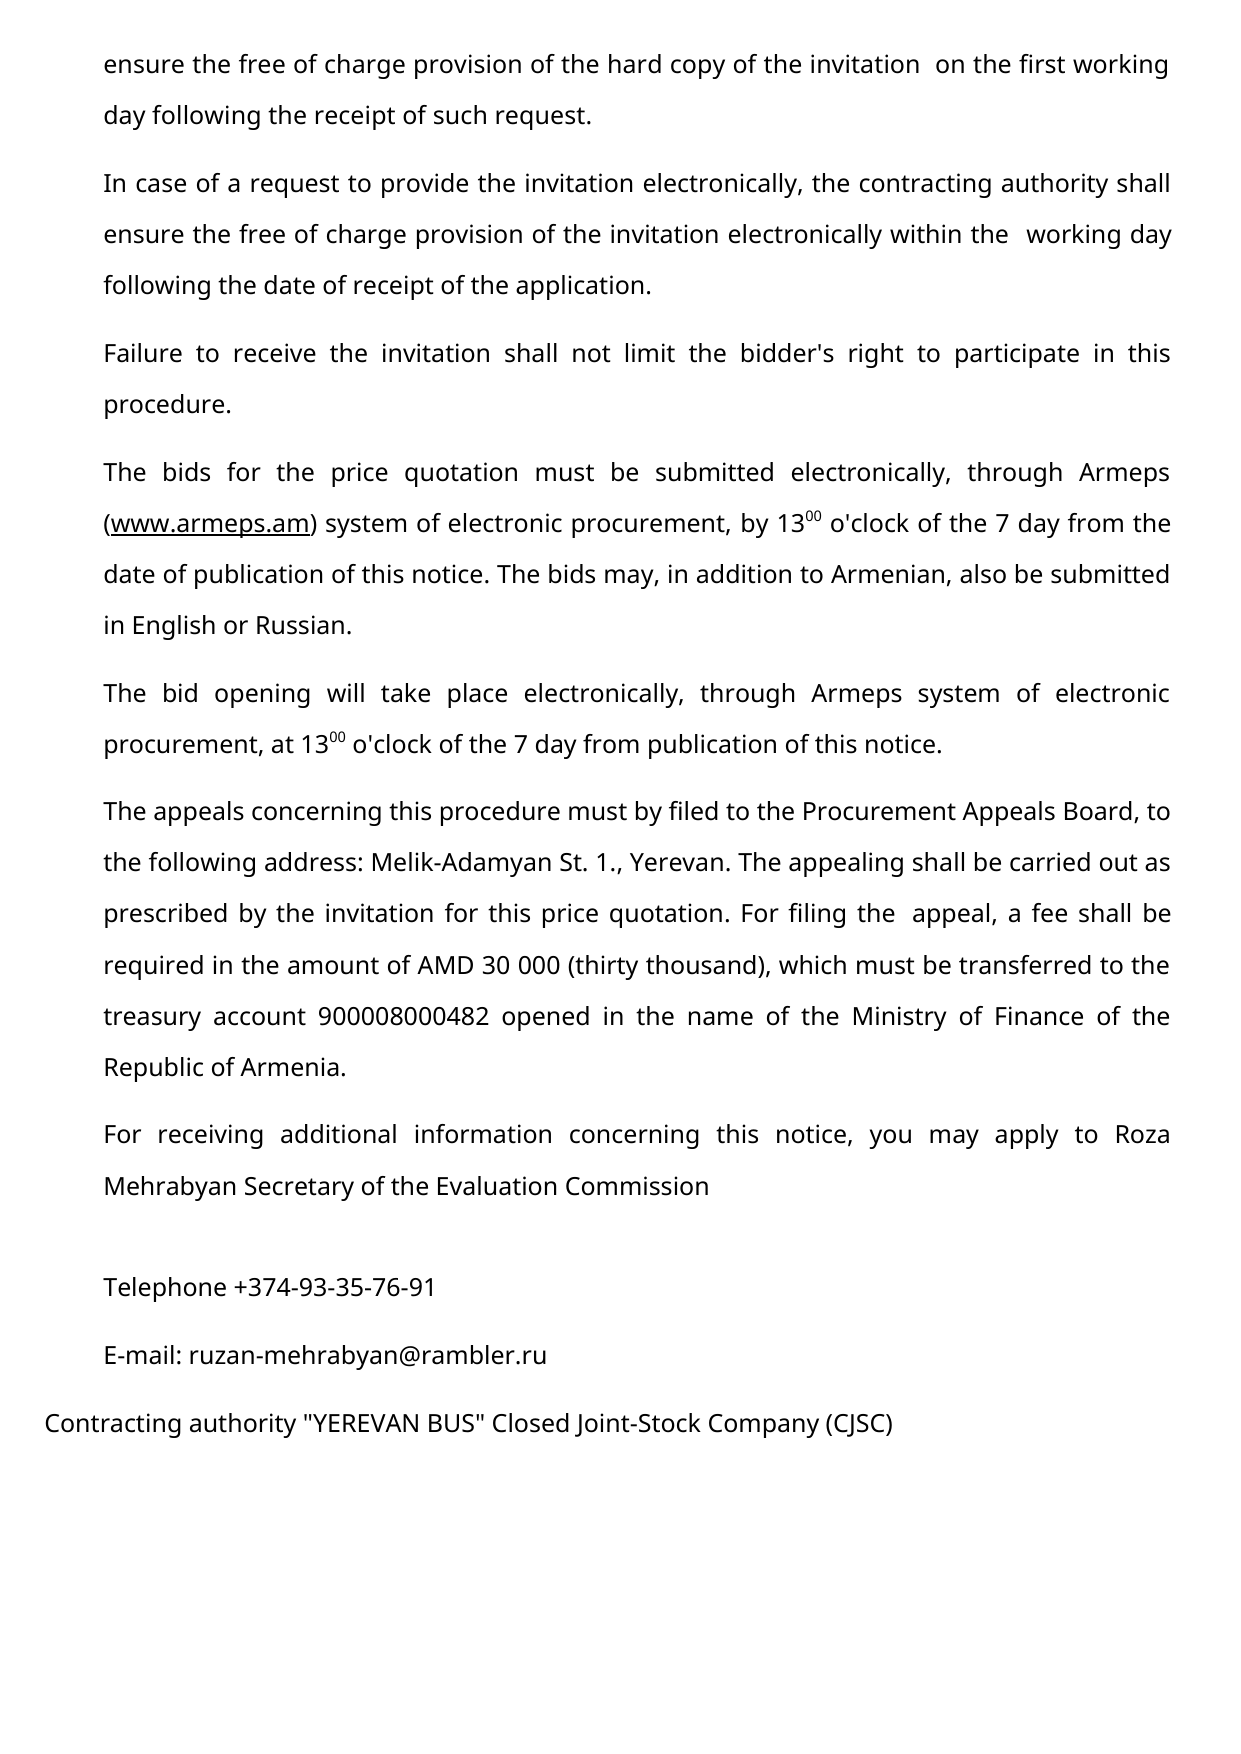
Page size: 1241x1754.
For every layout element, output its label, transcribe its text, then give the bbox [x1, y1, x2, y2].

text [103, 47, 1172, 132]
text The appeals concerning this procedure must by filed to the Procurement Appeals Board, to the following address: Melik-Adamyan St. 1., Yerevan. The appealing shall be carried out as prescribed by the invitation for this price quotation. For filing the appeal, a fee shall be required in the amount of AMD 30 000 (thirty thousand), which must be transferred to the treasury account 900008000482 opened in the name of the Ministry of Finance of the Republic of Armenia. [103, 794, 1172, 1083]
text Failure to receive the invitation shall not limit the bidder's right to participate in this procedure. [103, 336, 1172, 421]
text The bid opening will take place electronically, through Armeps system of electronic procurement, at 1300 o'clock of the 7 day from publication of this notice. [103, 675, 1172, 760]
text Telephone +374-93-35-76-91 [103, 1270, 1172, 1304]
text Contracting authority "YEREVAN BUS" Closed Joint-Stock Company (CJSC) [44, 1405, 1172, 1439]
text For receiving additional information concerning this notice, you may apply to Roza Mehrabyan Secretary of the Evaluation Commission [103, 1117, 1172, 1202]
text In case of a request to provide the invitation electronically, the contracting authority shall ensure the free of charge provision of the invitation electronically within the working day following the date of receipt of the application. [103, 166, 1172, 302]
text E-mail: ruzan-mehrabyan@rambler.ru [103, 1338, 1172, 1372]
text The bids for the price quotation must be submitted electronically, through Armeps (www.armeps.am) system of electronic procurement, by 1300 o'clock of the 7 day from the date of publication of this notice. The bids may, in addition to Armenian, also be submitted in English or Russian. [103, 454, 1172, 642]
